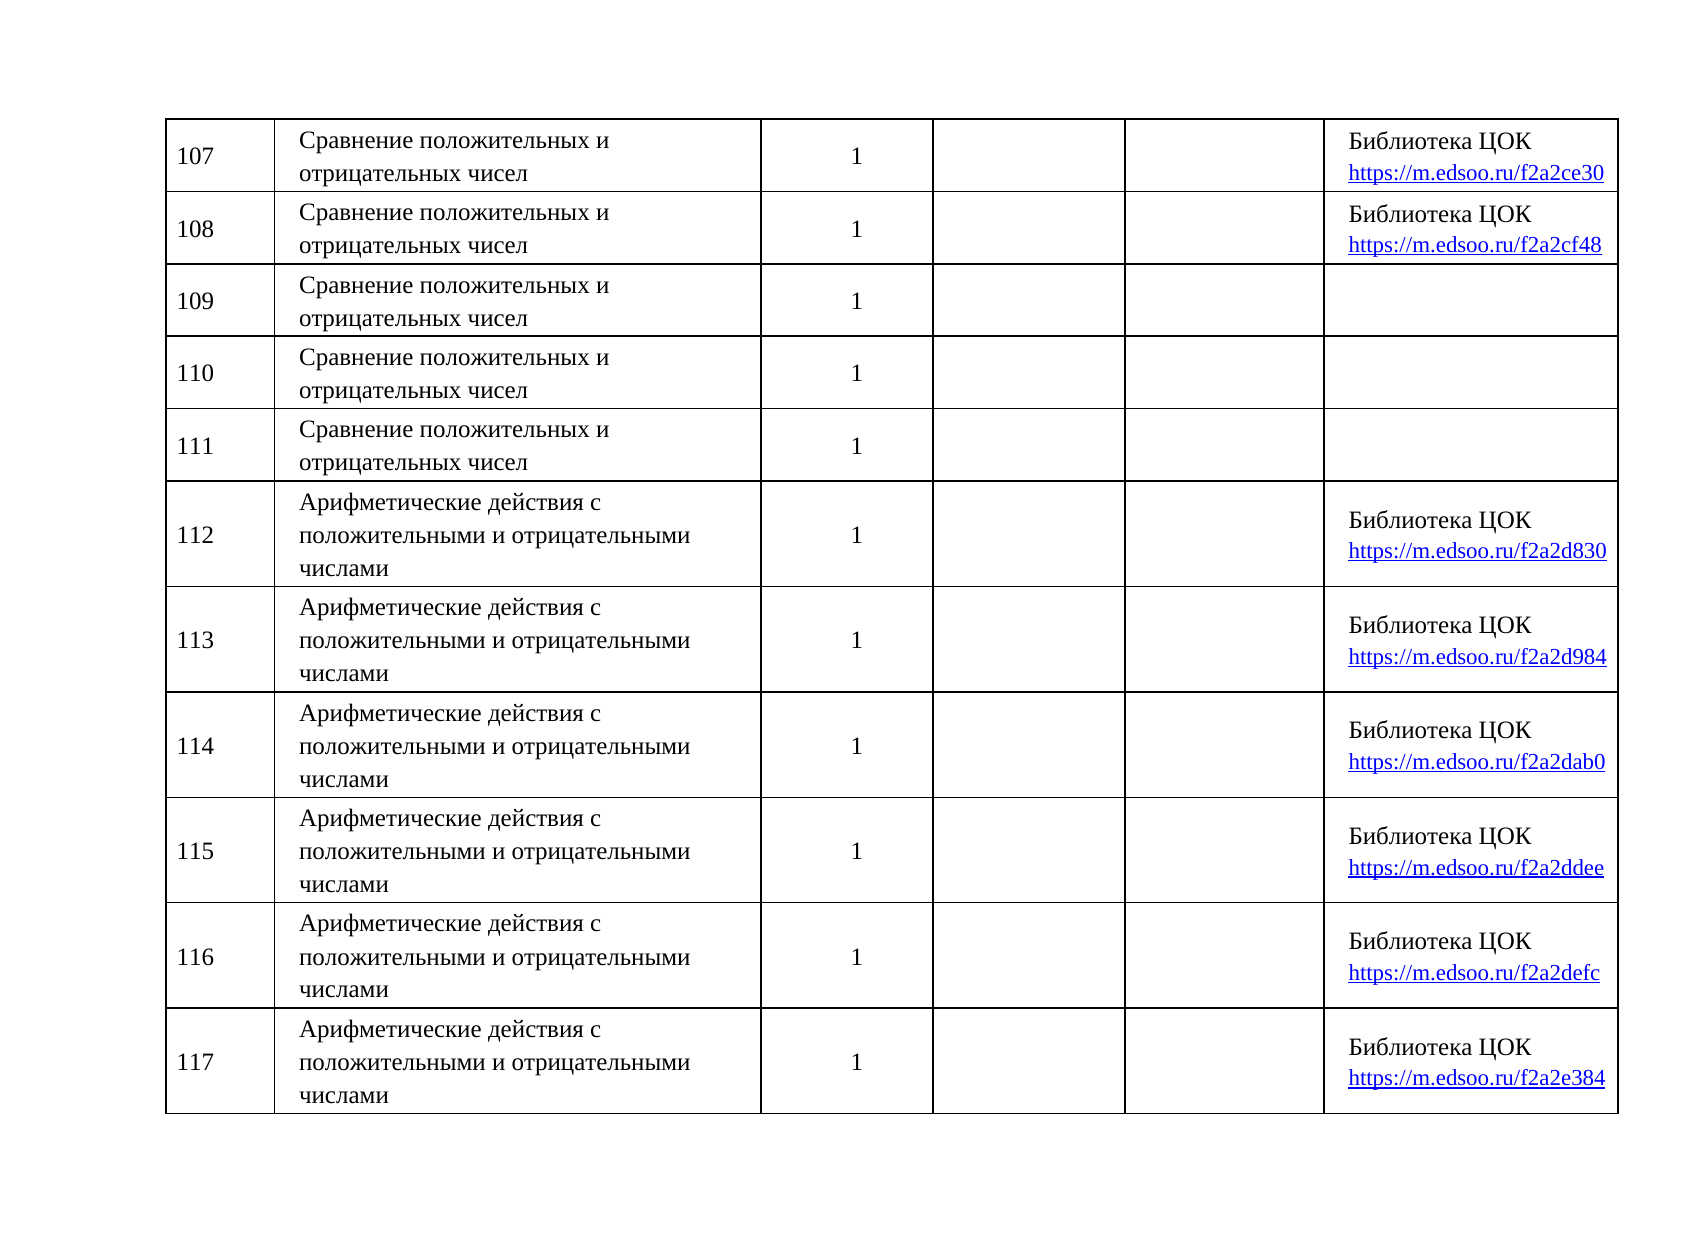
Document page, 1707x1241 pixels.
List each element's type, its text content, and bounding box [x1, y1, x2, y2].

table_cell Арифметические действия с положительными и отрицательными числами [275, 587, 760, 691]
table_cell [275, 903, 760, 1007]
table_cell [934, 482, 1124, 586]
table_cell 115 [167, 798, 274, 902]
table_cell Библиотека ЦОК https://m.edsoo.ru/f2a2dab0 [1325, 693, 1617, 796]
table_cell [275, 1009, 760, 1113]
table_cell [1126, 1009, 1323, 1113]
table_cell 116 [167, 903, 274, 1007]
table_cell [1126, 337, 1323, 408]
table_cell 1 [762, 1009, 932, 1113]
table_cell [1126, 693, 1323, 796]
table_cell [934, 265, 1124, 335]
table_cell Библиотека ЦОК https://m.edsoo.ru/f2a2cf48 [1325, 192, 1617, 263]
table_cell [1126, 482, 1323, 586]
table_cell 1 [762, 587, 932, 691]
table_cell [1126, 120, 1323, 191]
table_cell [1126, 192, 1323, 263]
table_cell Библиотека ЦОК https://m.edsoo.ru/f2a2d830 [1325, 482, 1617, 586]
table_cell [934, 192, 1124, 263]
table_cell 1 [762, 482, 932, 586]
table_cell 1 [762, 798, 932, 902]
table_cell [934, 903, 1124, 1007]
table_cell 110 [167, 337, 274, 408]
table_cell Сравнение положительных и отрицательных чисел [275, 265, 760, 335]
table_cell [1126, 587, 1323, 691]
table_cell [1126, 798, 1323, 902]
table_cell Арифметические действия с положительными и отрицательными числами [275, 693, 760, 796]
table_cell [1126, 903, 1323, 1007]
table_cell Арифметические действия с положительными и отрицательными числами [275, 482, 760, 586]
table_cell 112 [167, 482, 274, 586]
table_cell 114 [167, 693, 274, 796]
table_cell Арифметические действия с положительными и отрицательными числами [275, 798, 760, 902]
table_cell [1325, 337, 1617, 408]
table_cell [934, 337, 1124, 408]
table_cell [1325, 409, 1617, 480]
table_cell [1325, 265, 1617, 335]
table_cell [934, 693, 1124, 796]
table_cell 1 [762, 120, 932, 191]
table_cell [934, 1009, 1124, 1113]
table_cell 1 [762, 337, 932, 408]
table_cell [1126, 265, 1323, 335]
table_cell 1 [762, 409, 932, 480]
table_cell 108 [167, 192, 274, 263]
table_cell 1 [762, 265, 932, 335]
table_cell Сравнение положительных и отрицательных чисел [275, 337, 760, 408]
table_cell Сравнение положительных и отрицательных чисел [275, 120, 760, 191]
table_cell 1 [762, 693, 932, 796]
table_cell 111 [167, 409, 274, 480]
table_cell 117 [167, 1009, 274, 1113]
table_cell [934, 409, 1124, 480]
table_cell [934, 120, 1124, 191]
table_cell Библиотека ЦОК https://m.edsoo.ru/f2a2ce30 [1325, 120, 1617, 191]
table_cell Библиотека ЦОК https://m.edsoo.ru/f2a2e384 [1325, 1009, 1617, 1113]
table_cell 1 [762, 192, 932, 263]
table_cell Библиотека ЦОК https://m.edsoo.ru/f2a2ddee [1325, 798, 1617, 902]
table_cell Сравнение положительных и отрицательных чисел [275, 192, 760, 263]
table_cell [1126, 409, 1323, 480]
table_cell 1 [762, 903, 932, 1007]
table_cell [934, 798, 1124, 902]
table_cell Сравнение положительных и отрицательных чисел [275, 409, 760, 480]
table_cell Библиотека ЦОК https://m.edsoo.ru/f2a2defc [1325, 903, 1617, 1007]
table_cell [934, 587, 1124, 691]
table_cell 113 [167, 587, 274, 691]
table_cell 109 [167, 265, 274, 335]
table_cell 107 [167, 120, 274, 191]
table_cell Библиотека ЦОК https://m.edsoo.ru/f2a2d984 [1325, 587, 1617, 691]
